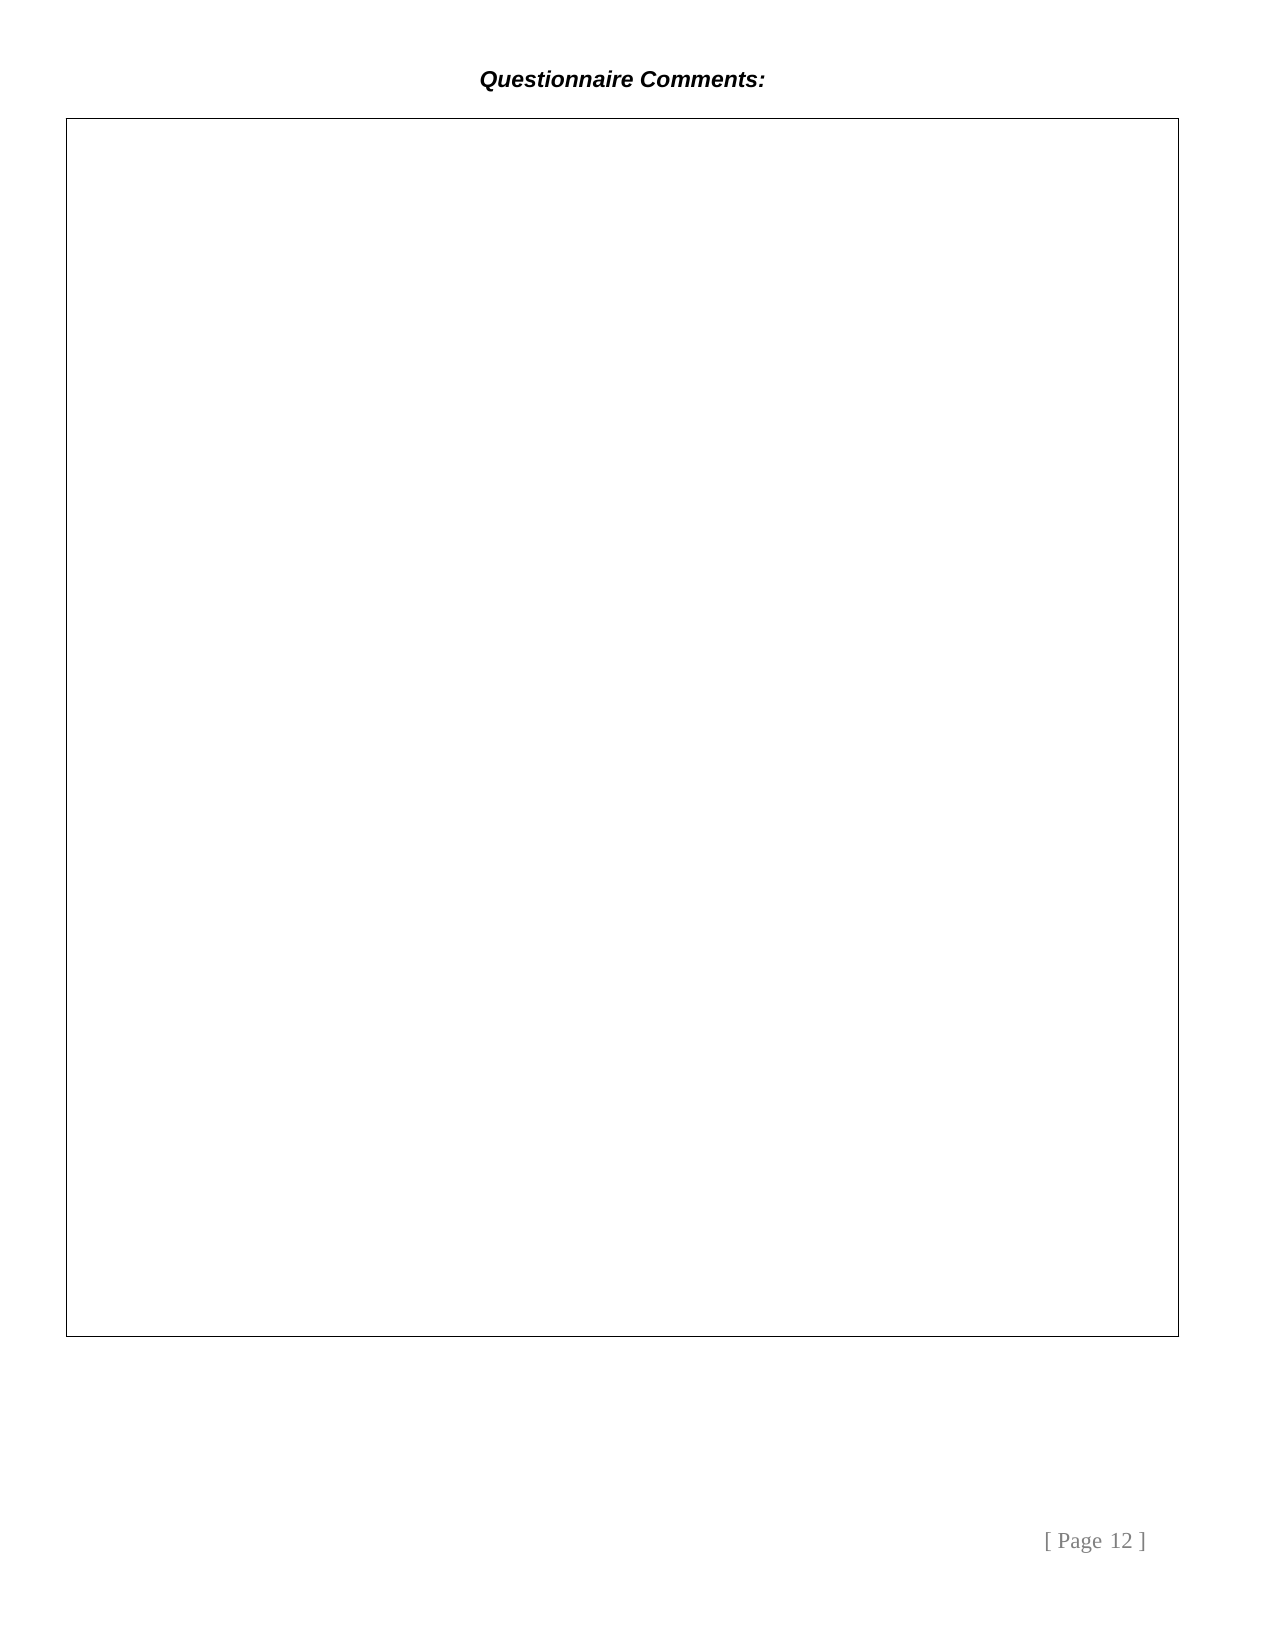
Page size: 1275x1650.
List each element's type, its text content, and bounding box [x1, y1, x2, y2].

text Questionnaire Comments: [75, 66, 1170, 92]
